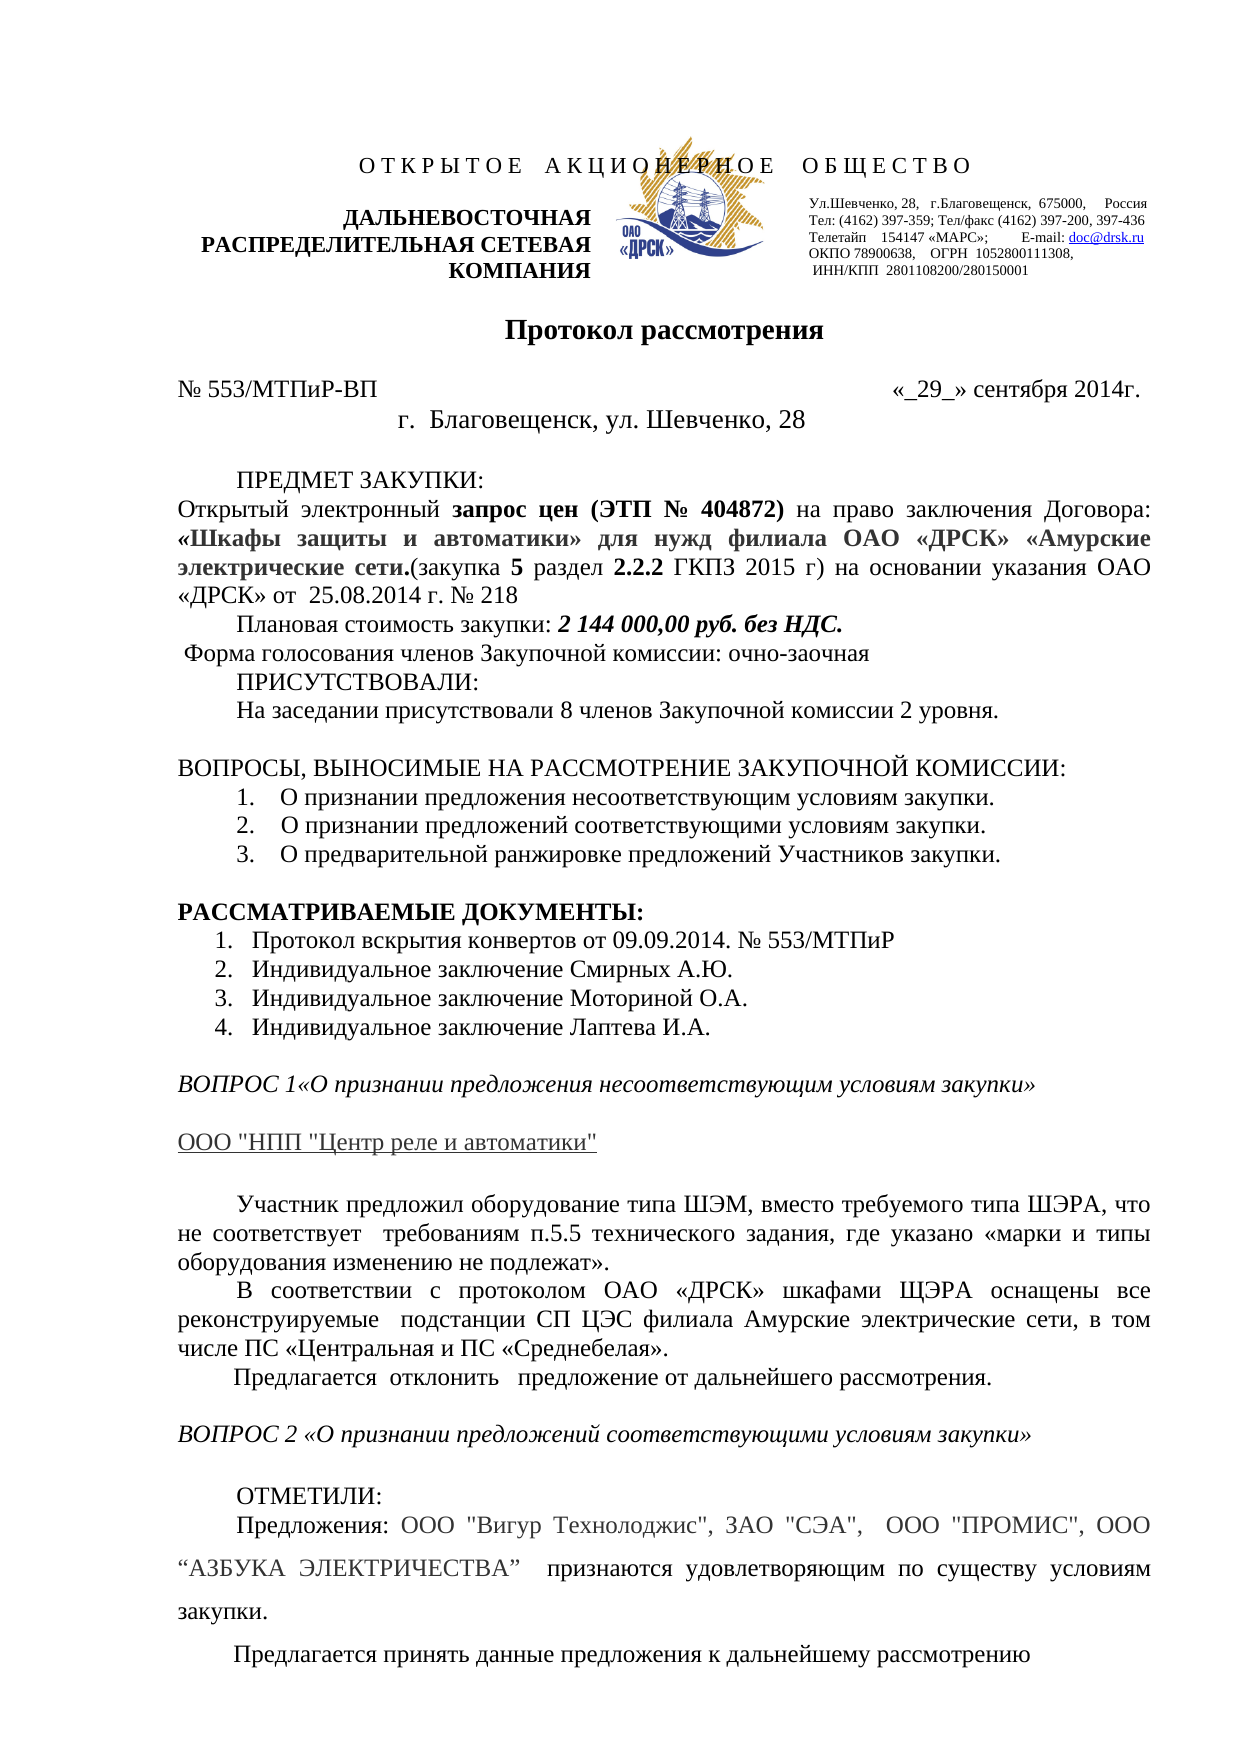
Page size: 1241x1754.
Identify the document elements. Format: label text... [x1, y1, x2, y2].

text ПРИСУТСТВОВАЛИ: [177, 667, 1152, 696]
text Предлагается принять данные предложения к дальнейшему рассмотрению [183, 1639, 1146, 1668]
text РАССМАТРИВАЕМЫЕ ДОКУМЕНТЫ: [177, 897, 1152, 926]
text ПРЕДМЕТ ЗАКУПКИ: [177, 466, 1152, 494]
text Форма голосования членов Закупочной комиссии: очно-заочная [177, 638, 1152, 667]
text ВОПРОС 1«О признании предложения несоответствующим условиям закупки» [177, 1069, 1152, 1098]
table_header № 553/МТПиР-ВП [166, 375, 708, 403]
text Плановая стоимость закупки: 2 144 000,00 руб. без НДС. [177, 609, 1152, 638]
text ООО "НПП "Центр реле и автоматики" [177, 1127, 1152, 1156]
text Предложения: ООО "Вигур Технолоджис", ЗАО "СЭА", ООО "ПРОМИС", ООО “АЗБУКА ЭЛЕКТРИЧЕСТВА” признаются удовлетворяющим по существу условиям закупки. [177, 1510, 1152, 1625]
list Индивидуальное заключение Смирных А.Ю. [214, 954, 1152, 983]
table_header «_29_» сентября 2014г. [709, 375, 1152, 403]
list О признании предложения несоответствующим условиям закупки. [236, 782, 1152, 811]
text О Т К Р Ы Т О Е А К Ц И О Н Е Р Н О Е О Б Щ Е С Т В О [177, 118, 1152, 178]
text ВОПРОС 2 «О признании предложений соответствующими условиям закупки» [177, 1419, 1152, 1448]
list Протокол вскрытия конвертов от 09.09.2014. № 553/МТПиР [214, 926, 1152, 954]
text ОТМЕТИЛИ: [177, 1481, 1152, 1510]
text Участник предложил оборудование типа ШЭМ, вместо требуемого типа ШЭРА, что не соответствует требованиям п.5.5 технического задания, где указано «марки и типы оборудования изменению не подлежат». [177, 1189, 1152, 1275]
text г. Благовещенск, ул. Шевченко, 28 [177, 403, 1026, 434]
table_header [602, 178, 738, 283]
table_header Ул.Шевченко, 28, г.Благовещенск, 675000, Россия Тел: (4162) 397-359; Тел/факс (4162) 397-200, 397-436 Телетайп 154147 «МАРС»; E-mail: doc@drsk.ru ОКПО 78900638, ОГРН 1052800111308, ИНН/КПП 2801108200/280150001 [738, 178, 1181, 283]
text ВОПРОСЫ, ВЫНОСИМЫЕ НА РАССМОТРЕНИЕ ЗАКУПОЧНОЙ КОМИССИИ: [177, 753, 1152, 782]
text Предлагается отклонить предложение от дальнейшего рассмотрения. [183, 1362, 1146, 1390]
text На заседании присутствовали 8 членов Закупочной комиссии 2 уровня. [177, 696, 1152, 724]
list Индивидуальное заключение Лаптева И.А. [214, 1012, 1152, 1041]
table_header ДАЛЬНЕВОСТОЧНАЯ РАСПРЕДЕЛИТЕЛЬНАЯ СЕТЕВАЯ КОМПАНИЯ [166, 178, 602, 283]
list О предварительной ранжировке предложений Участников закупки. [236, 839, 1152, 868]
list Открытый электронный запрос цен (ЭТП № 404872) на право заключения Договора: «Шкафы защиты и автоматики» для нужд филиала ОАО «ДРСК» «Амурские электрические сети.(закупка 5 раздел 2.2.2 ГКПЗ 2015 г) на основании указания ОАО «ДРСК» от 25.08.2014 г. № 218 [177, 494, 1152, 609]
list Индивидуальное заключение Моториной О.А. [214, 983, 1152, 1012]
text В соответствии с протоколом ОАО «ДРСК» шкафами ЩЭРА оснащены все реконструируемые подстанции СП ЦЭС филиала Амурские электрические сети, в том числе ПС «Центральная и ПС «Среднебелая». [177, 1275, 1152, 1362]
list О признании предложений соответствующими условиям закупки. [177, 811, 1152, 839]
list Протокол рассмотрения [177, 312, 1152, 346]
